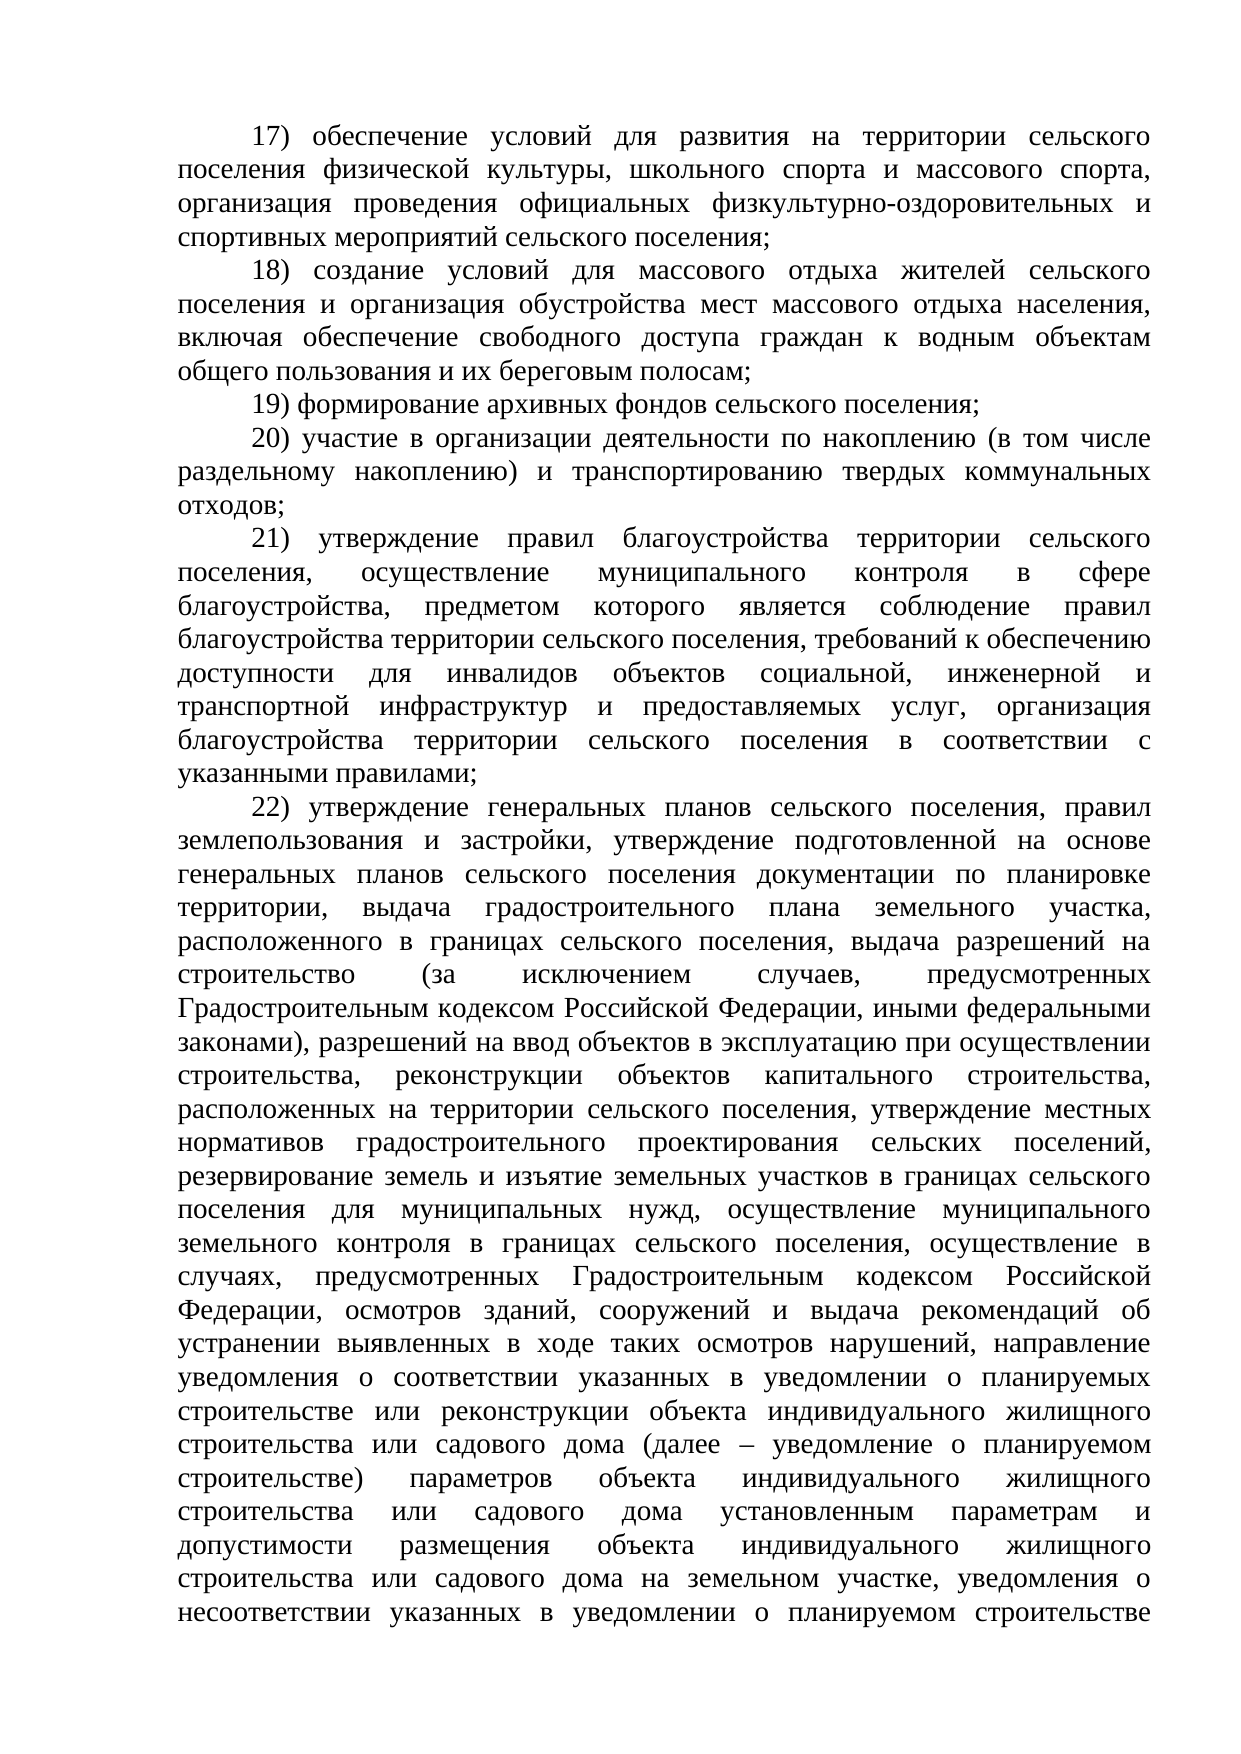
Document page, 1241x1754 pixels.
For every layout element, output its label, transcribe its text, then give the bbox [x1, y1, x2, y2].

text 18) создание условий для массового отдыха жителей сельского поселения и организация обустройства мест массового отдыха населения, включая обеспечение свободного доступа граждан к водным объектам общего пользования и их береговым полосам; [177, 252, 1152, 386]
text 19) формирование архивных фондов сельского поселения; [177, 386, 1152, 420]
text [177, 789, 1152, 1627]
text 21) утверждение правил благоустройства территории сельского поселения, осуществление муниципального контроля в сфере благоустройства, предметом которого является соблюдение правил благоустройства территории сельского поселения, требований к обеспечению доступности для инвалидов объектов социальной, инженерной и транспортной инфраструктур и предоставляемых услуг, организация благоустройства территории сельского поселения в соответствии с указанными правилами; [177, 521, 1152, 789]
text 20) участие в организации деятельности по накоплению (в том числе раздельному накоплению) и транспортированию твердых коммунальных отходов; [177, 420, 1152, 521]
text 17) обеспечение условий для развития на территории сельского поселения физической культуры, школьного спорта и массового спорта, организация проведения официальных физкультурно-оздоровительных и спортивных мероприятий сельского поселения; [177, 118, 1152, 252]
